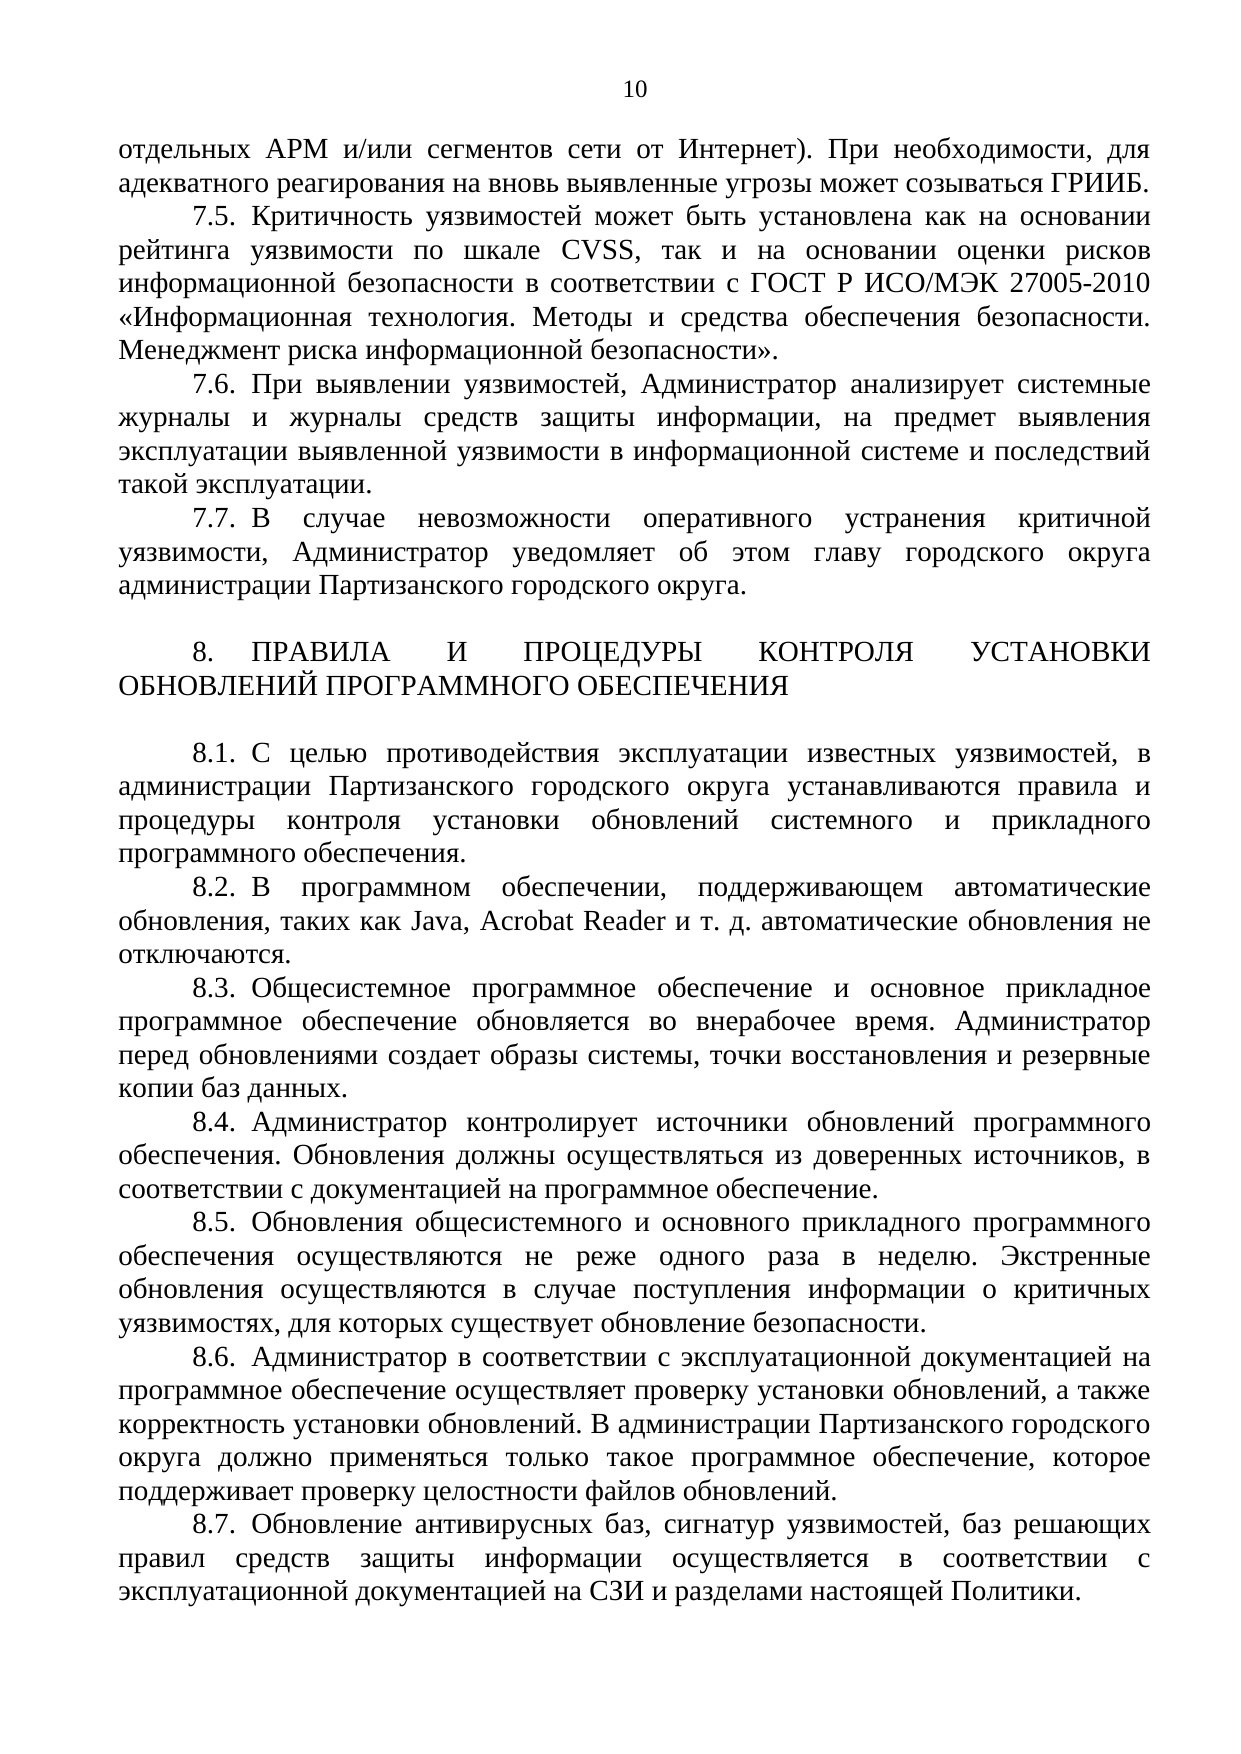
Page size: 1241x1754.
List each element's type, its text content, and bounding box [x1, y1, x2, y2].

list Администратор в соответствии с эксплуатационной документацией на программное обеспечение осуществляет проверку установки обновлений, а также корректность установки обновлений. В администрации Партизанского городского округа должно применяться только такое программное обеспечение, которое поддерживает проверку целостности файлов обновлений. [118, 1339, 1152, 1506]
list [118, 131, 1152, 198]
list Обновления общесистемного и основного прикладного программного обеспечения осуществляются не реже одного раза в неделю. Экстренные обновления осуществляются в случае поступления информации о критичных уязвимостях, для которых существует обновление безопасности. [118, 1204, 1152, 1339]
list ПРАВИЛА И ПРОЦЕДУРЫ КОНТРОЛЯ УСТАНОВКИ ОБНОВЛЕНИЙ ПРОГРАММНОГО ОБЕСПЕЧЕНИЯ [118, 634, 1152, 701]
list Критичность уязвимостей может быть установлена как на основании рейтинга уязвимости по шкале CVSS, так и на основании оценки рисков информационной безопасности в соответствии с ГОСТ Р ИСО/МЭК 27005-2010 «Информационная технология. Методы и средства обеспечения безопасности. Менеджмент риска информационной безопасности». [118, 198, 1152, 366]
list Общесистемное программное обеспечение и основное прикладное программное обеспечение обновляется во внерабочее время. Администратор перед обновлениями создает образы системы, точки восстановления и резервные копии баз данных. [118, 970, 1152, 1104]
list При выявлении уязвимостей, Администратор анализирует системные журналы и журналы средств защиты информации, на предмет выявления эксплуатации выявленной уязвимости в информационной системе и последствий такой эксплуатации. [118, 366, 1152, 500]
list Администратор контролирует источники обновлений программного обеспечения. Обновления должны осуществляться из доверенных источников, в соответствии с документацией на программное обеспечение. [118, 1104, 1152, 1204]
list Обновление антивирусных баз, сигнатур уязвимостей, баз решающих правил средств защиты информации осуществляется в соответствии с эксплуатационной документацией на СЗИ и разделами настоящей Политики. [118, 1506, 1152, 1607]
list В программном обеспечении, поддерживающем автоматические обновления, таких как Java, Acrobat Reader и т. д. автоматические обновления не отключаются. [118, 869, 1152, 970]
list С целью противодействия эксплуатации известных уязвимостей, в администрации Партизанского городского округа устанавливаются правила и процедуры контроля установки обновлений системного и прикладного программного обеспечения. [118, 735, 1152, 869]
list В случае невозможности оперативного устранения критичной уязвимости, Администратор уведомляет об этом главу городского округа администрации Партизанского городского округа. [118, 500, 1152, 601]
